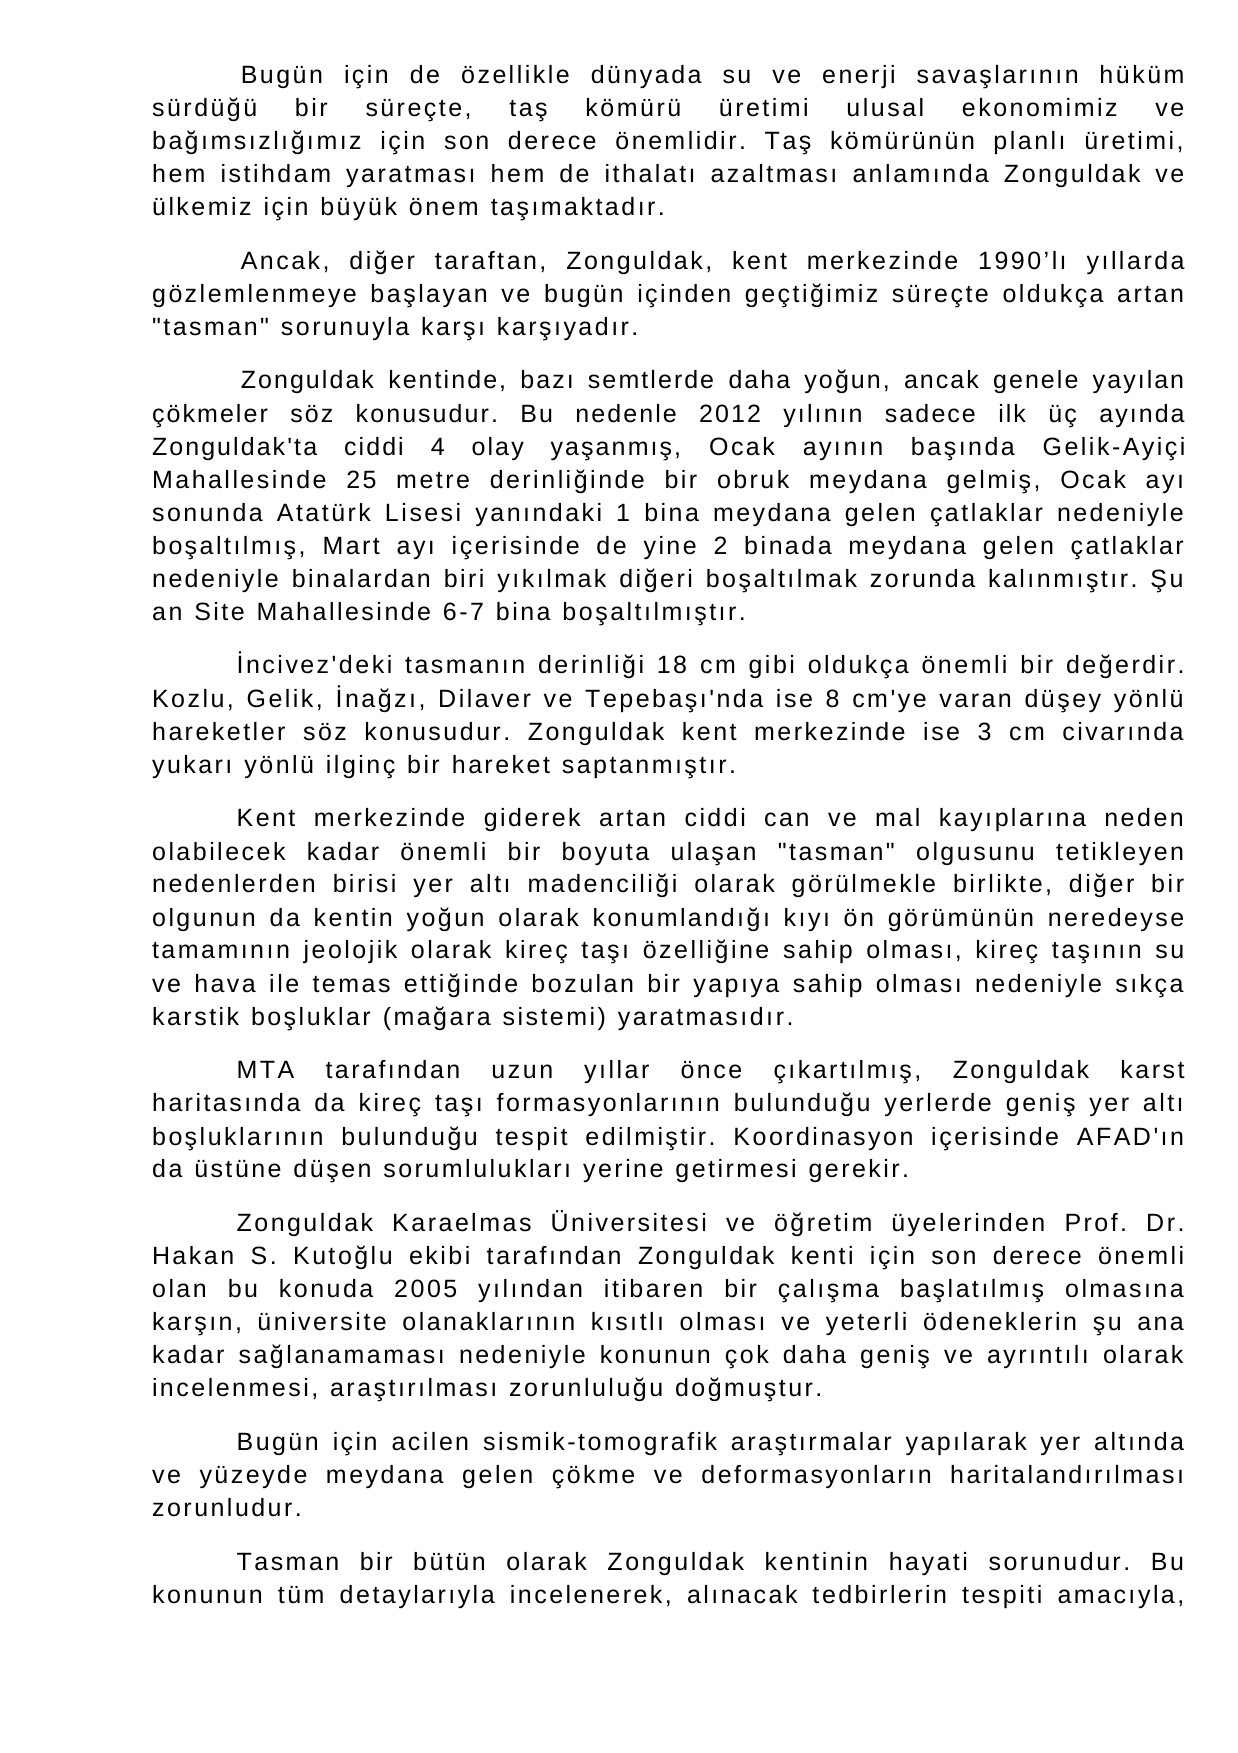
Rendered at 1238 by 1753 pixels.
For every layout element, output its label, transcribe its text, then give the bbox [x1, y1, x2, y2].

text İncivez'deki tasmanın derinliği gibi oldukça önemli bir değerdir. Kozlu, Gelik, İnağzı, Dilaver ve Tepebaşı'nda ise 'ye varan düşey yönlü hareketler söz konusudur. Zonguldak kent merkezinde ise civarında yukarı yönlü ilginç bir hareket saptanmıştır. [152, 651, 1186, 778]
text Ancak, diğer taraftan, Zonguldak, kent merkezinde 1990’lı yıllarda gözlemlenmeye başlayan ve bugün içinden geçtiğimiz süreçte oldukça artan "tasman" sorunuyla karşı karşıyadır. [152, 246, 1186, 340]
text Bugün için acilen sismik-tomografik araştırmalar yapılarak yer altında ve yüzeyde meydana gelen çökme ve deformasyonların haritalandırılması zorunludur. [152, 1427, 1186, 1522]
text Kent merkezinde giderek artan ciddi can ve mal kayıplarına neden olabilecek kadar önemli bir boyuta ulaşan "tasman" olgusunu tetikleyen nedenlerden birisi yer altı madenciliği olarak görülmekle birlikte, diğer bir olgunun da kentin yoğun olarak konumlandığı kıyı ön görümünün neredeyse tamamının jeolojik olarak kireç taşı özelliğine sahip olması, kireç taşının su ve hava ile temas ettiğinde bozulan bir yapıya sahip olması nedeniyle sıkça karstik boşluklar (mağara sistemi) yaratmasıdır. [152, 803, 1186, 1030]
text Bugün için de özellikle dünyada su ve enerji savaşlarının hüküm sürdüğü bir süreçte, taş kömürü üretimi ulusal ekonomimiz ve bağımsızlığımız için son derece önemlidir. Taş kömürünün planlı üretimi, hem istihdam yaratması hem de ithalatı azaltması anlamında Zonguldak ve ülkemiz için büyük önem taşımaktadır. [152, 60, 1186, 221]
text MTA tarafından uzun yıllar önce çıkartılmış, Zonguldak karst haritasında da kireç taşı formasyonlarının bulunduğu yerlerde geniş yer altı boşluklarının bulunduğu tespit edilmiştir. Koordinasyon içerisinde AFAD'ın da üstüne düşen sorumlulukları yerine getirmesi gerekir. [152, 1055, 1186, 1183]
text Zonguldak Karaelmas Üniversitesi ve öğretim üyelerinden Prof. Dr. Hakan S. Kutoğlu ekibi tarafından Zonguldak kenti için son derece önemli olan bu konuda 2005 yılından itibaren bir çalışma başlatılmış olmasına karşın, üniversite olanaklarının kısıtlı olması ve yeterli ödeneklerin şu ana kadar sağlanamaması nedeniyle konunun çok daha geniş ve ayrıntılı olarak incelenmesi, araştırılması zorunluluğu doğmuştur. [152, 1208, 1186, 1402]
text Zonguldak kentinde, bazı semtlerde daha yoğun, ancak genele yayılan çökmeler söz konusudur. Bu nedenle 2012 yılının sadece ilk üç ayında Zonguldak'ta ciddi 4 olay yaşanmış, Ocak ayının başında Gelik-Ayiçi Mahallesinde derinliğinde bir obruk meydana gelmiş, Ocak ayı sonunda Atatürk Lisesi yanındaki 1 bina meydana gelen çatlaklar nedeniyle boşaltılmış, Mart ayı içerisinde de yine 2 binada meydana gelen çatlaklar nedeniyle binalardan biri yıkılmak diğeri boşaltılmak zorunda kalınmıştır. Şu an Site Mahallesinde 6-7 bina boşaltılmıştır. [152, 366, 1186, 625]
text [152, 1547, 1186, 1609]
